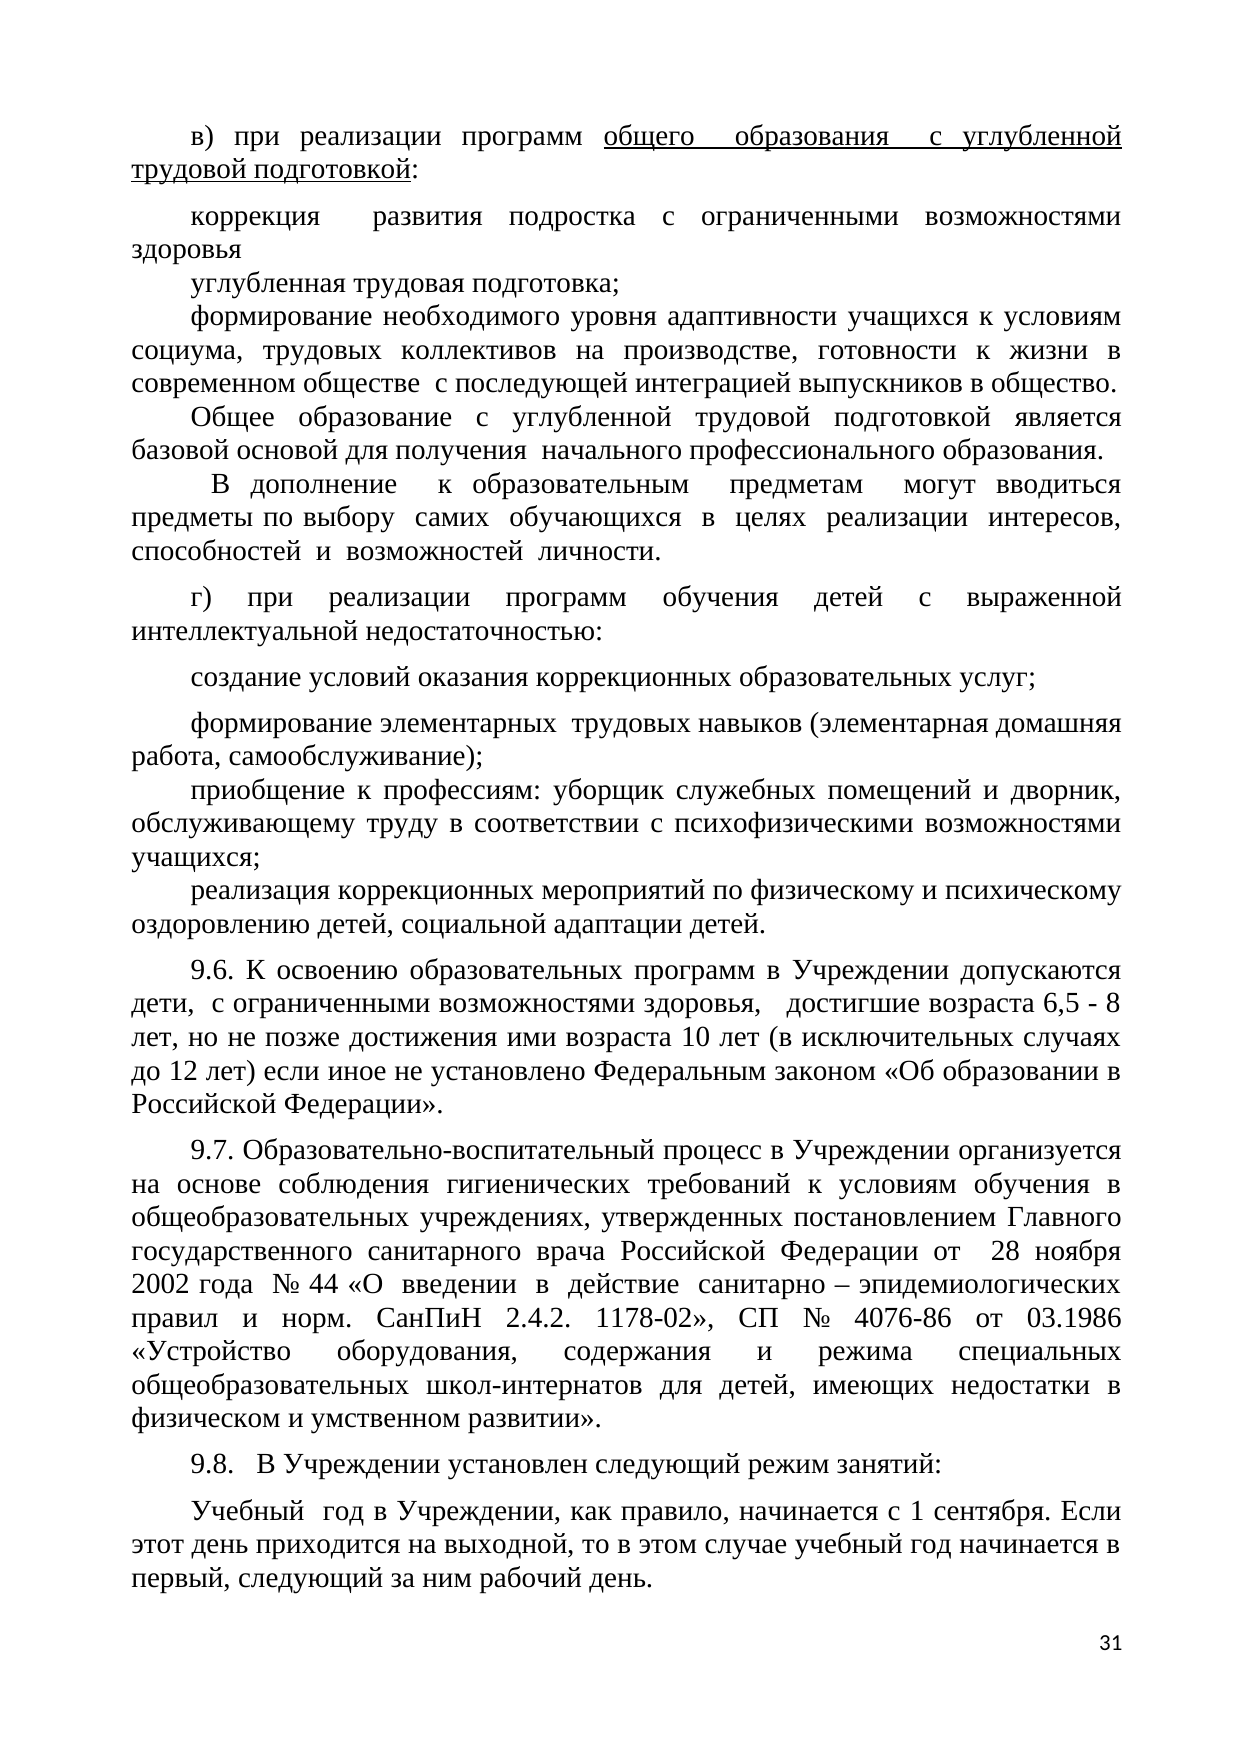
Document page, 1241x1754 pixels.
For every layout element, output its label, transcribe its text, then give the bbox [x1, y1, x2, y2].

text 9.7. Образовательно-воспитательный процесс в Учреждении организуется на основе соблюдения гигиенических требований к условиям обучения в общеобразовательных учреждениях, утвержденных постановлением Главного государственного санитарного врача Российской Федерации от 28 ноября 2002 года № 44 «О введении в действие санитарно – эпидемиологических правил и норм. СанПиН 2.4.2. 1178-02», СП № 4076-86 от 03.1986 «Устройство оборудования, содержания и режима специальных общеобразовательных школ-интернатов для детей, имеющих недостатки в физическом и умственном развитии». [131, 1132, 1122, 1434]
text создание условий оказания коррекционных образовательных услуг; [131, 659, 1122, 692]
text формирование необходимого уровня адаптивности учащихся к условиям социума, трудовых коллективов на производстве, готовности к жизни в современном обществе с последующей интеграцией выпускников в общество. [131, 298, 1122, 399]
text реализация коррекционных мероприятий по физическому и психическому оздоровлению детей, социальной адаптации детей. [131, 872, 1122, 939]
text в) при реализации программ общего образования с углубленной трудовой подготовкой: [131, 118, 1122, 185]
text г) при реализации программ обучения детей с выраженной интеллектуальной недостаточностью: [131, 579, 1122, 646]
text коррекция развития подростка с ограниченными возможностями здоровья [131, 198, 1122, 265]
text углубленная трудовая подготовка; [131, 265, 1122, 298]
text Общее образование с углубленной трудовой подготовкой является базовой основой для получения начального профессионального образования. [131, 399, 1122, 466]
text 9.8. В Учреждении установлен следующий режим занятий: [131, 1447, 1167, 1480]
text В дополнение к образовательным предметам могут вводиться предметы по выбору самих обучающихся в целях реализации интересов, способностей и возможностей личности. [131, 466, 1122, 567]
text приобщение к профессиям: уборщик служебных помещений и дворник, обслуживающему труду в соответствии с психофизическими возможностями учащихся; [131, 772, 1122, 872]
text 9.6. К освоению образовательных программ в Учреждении допускаются дети, с ограниченными возможностями здоровья, достигшие возраста 6,5 - 8 лет, но не позже достижения ими возраста 10 лет (в исключительных случаях до 12 лет) если иное не установлено Федеральным законом «Об образовании в Российской Федерации». [131, 952, 1122, 1120]
text формирование элементарных трудовых навыков (элементарная домашняя работа, самообслуживание); [131, 705, 1122, 772]
text Учебный год в Учреждении, как правило, начинается с 1 сентября. Если этот день приходится на выходной, то в этом случае учебный год начинается в первый, следующий за ним рабочий день. [131, 1493, 1122, 1593]
